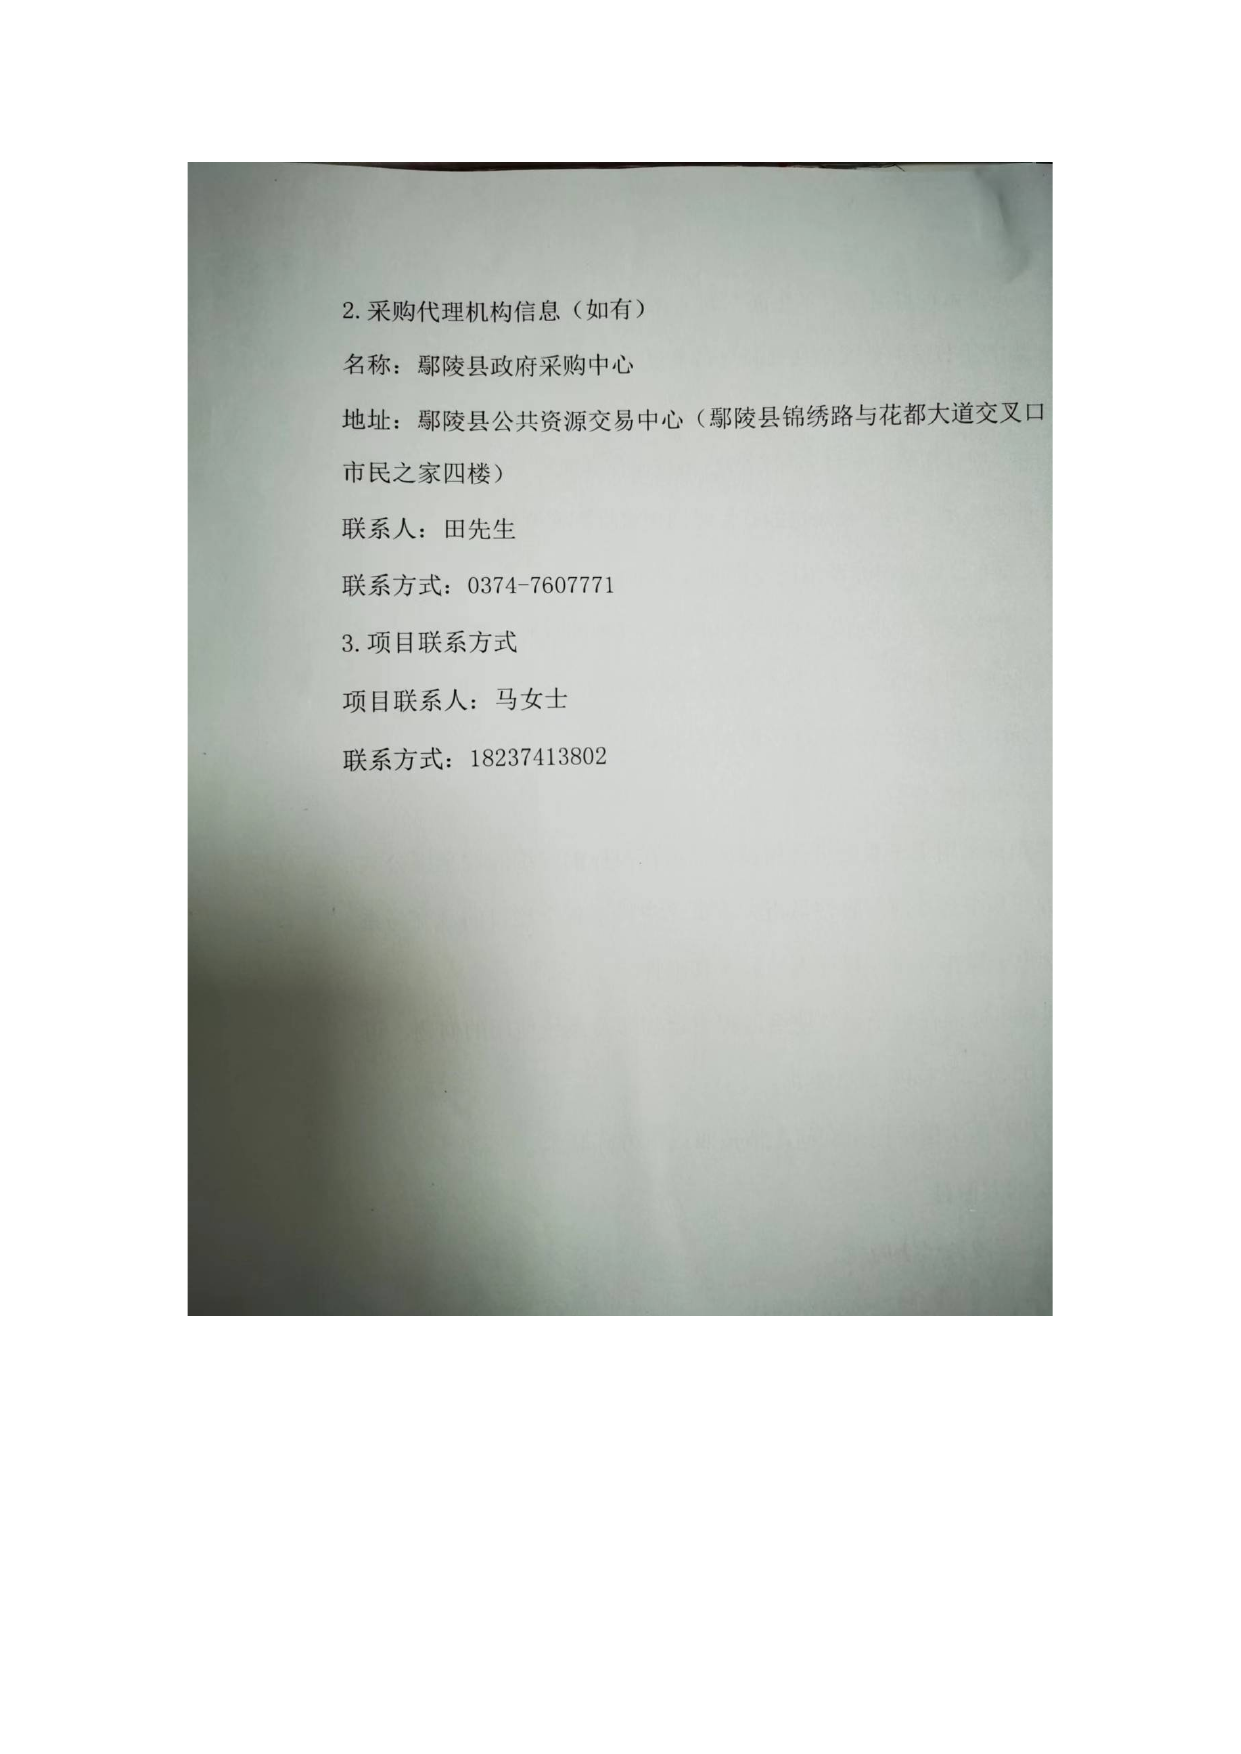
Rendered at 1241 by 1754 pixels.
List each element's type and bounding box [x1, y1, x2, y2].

picture [187, 162, 1053, 1316]
